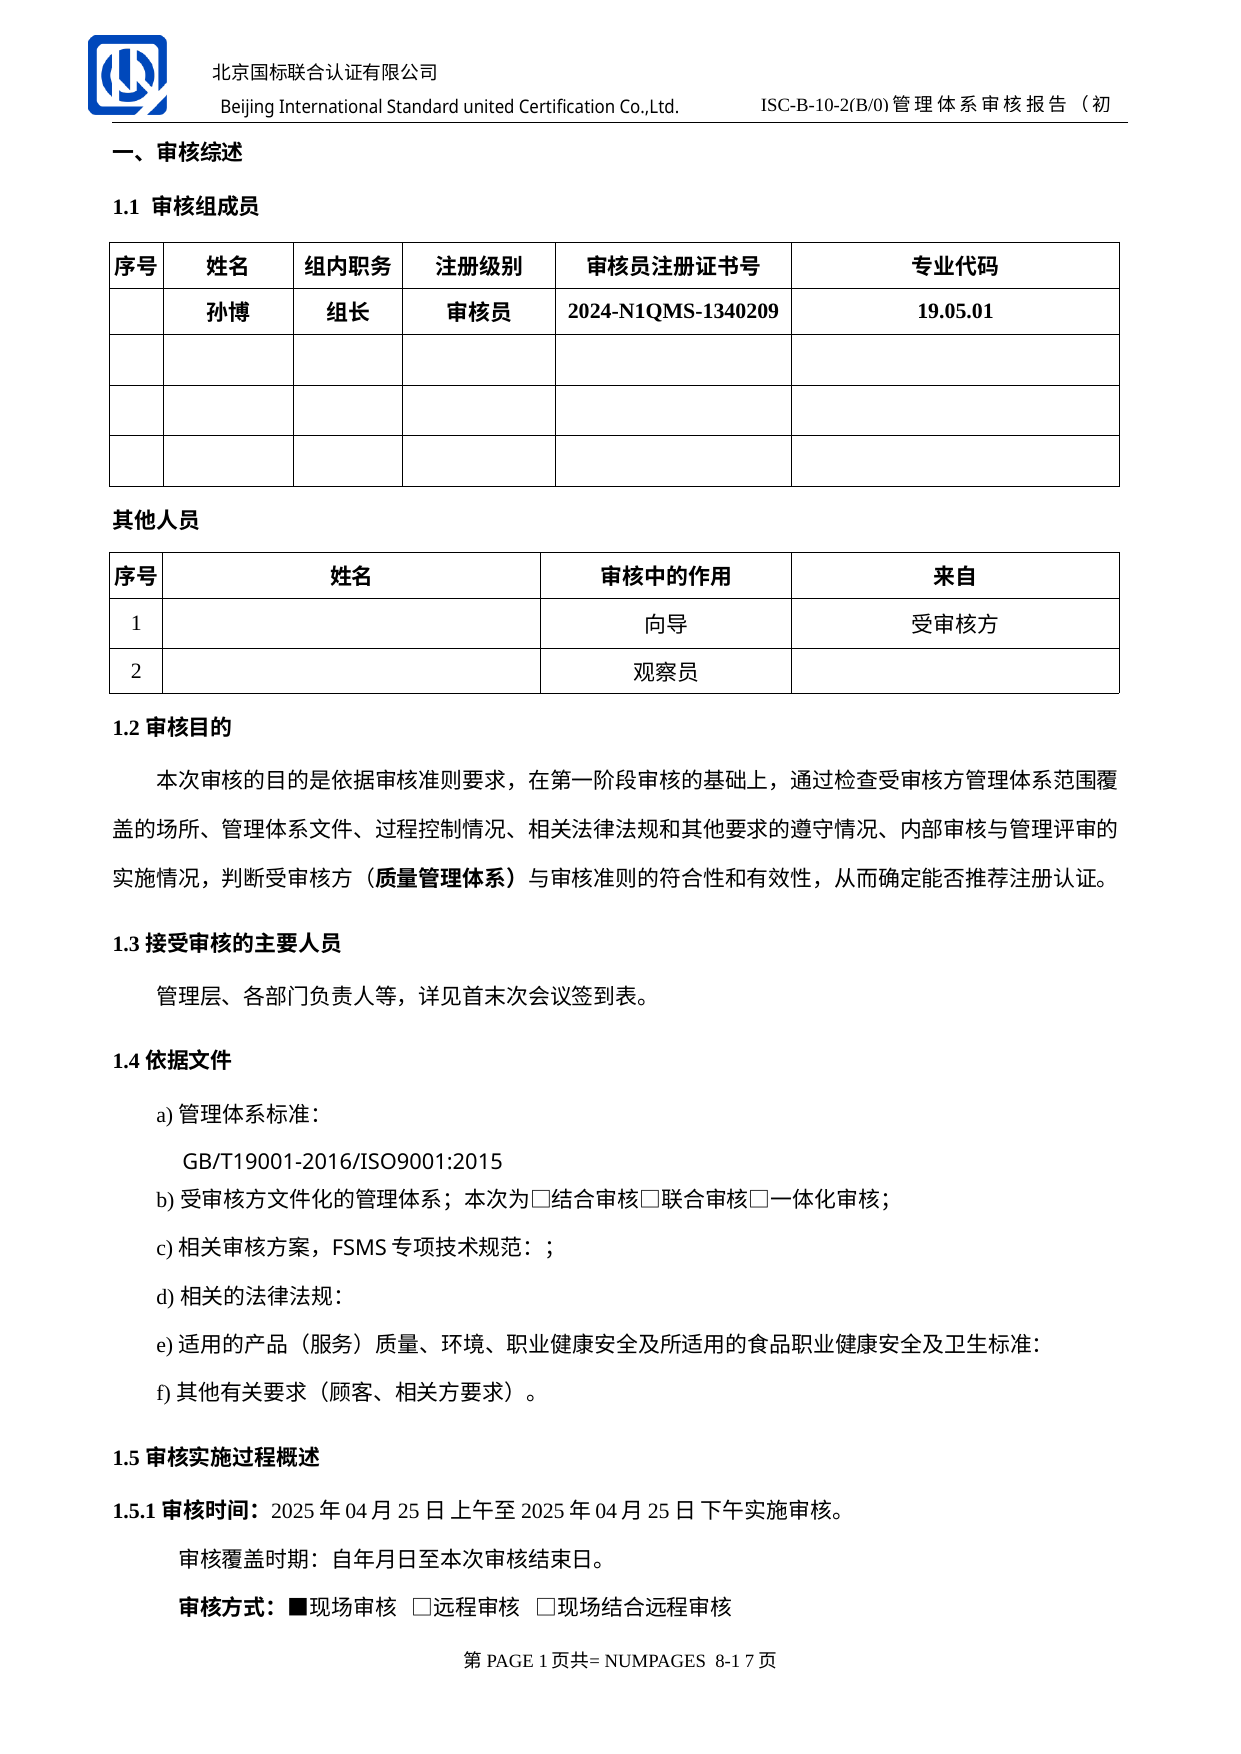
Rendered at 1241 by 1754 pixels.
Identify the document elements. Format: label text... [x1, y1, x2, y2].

text 1.4 依据文件 [112, 1043, 1128, 1076]
table_header 审核中的作用 [541, 553, 791, 598]
text 1.5.1 审核时间：2025年04月25日 上午至2025年04月25日 下午实施审核。 [112, 1493, 1128, 1526]
table_cell 19.05.01 [792, 289, 1119, 334]
table_cell [792, 649, 1119, 693]
table_header 姓名 [163, 553, 540, 598]
text 审核覆盖时期：自年月日至本次审核结束日。 [112, 1541, 1128, 1574]
table_header GB/T19001-2016/ISO9001:2015 [127, 1145, 939, 1182]
table_cell 2 [110, 649, 162, 693]
table_cell [556, 436, 791, 486]
text 一、审核综述 [112, 135, 1128, 167]
text 1.3 接受审核的主要人员 [112, 925, 1128, 958]
table_cell [403, 436, 555, 486]
text a) 管理体系标准： [112, 1097, 1128, 1129]
table_header 注册级别 [403, 243, 555, 288]
table_cell [403, 386, 555, 435]
table_cell [164, 436, 293, 486]
table_cell [110, 436, 163, 486]
table_cell [294, 386, 402, 435]
table_cell 2024-N1QMS-1340209 [556, 289, 791, 334]
table_cell [792, 335, 1119, 384]
table_cell [110, 335, 163, 384]
table_cell [556, 335, 791, 384]
text 本次审核的目的是依据审核准则要求，在第一阶段审核的基础上，通过检查受审核方管理体系范围覆盖的场所、管理体系文件、过程控制情况、相关法律法规和其他要求的遵守情况、内部审核与管理评审的实施情况，判断受审核方（质量管理体系）与审核准则的符合性和有效性，从而确定能否推荐注册认证。 [112, 763, 1128, 893]
text 1.5 审核实施过程概述 [112, 1439, 1128, 1472]
text d) 相关的法律法规： [112, 1278, 1128, 1311]
text 1.2 审核目的 [112, 709, 1128, 742]
table_cell 观察员 [541, 649, 791, 693]
table_cell [403, 335, 555, 384]
table_cell 审核员 [403, 289, 555, 334]
list 审核组成员 [112, 188, 1128, 221]
text b) 受审核方文件化的管理体系；本次为□结合审核□联合审核□一体化审核； [112, 1182, 1128, 1214]
table_cell [294, 335, 402, 384]
table_cell 受审核方 [792, 599, 1119, 648]
table_cell [792, 436, 1119, 486]
table_cell [792, 386, 1119, 435]
table_header 组内职务 [294, 243, 402, 288]
table_header 序号 [110, 553, 162, 598]
table_cell 1 [110, 599, 162, 648]
table_cell [164, 386, 293, 435]
table_cell [556, 386, 791, 435]
table_cell [163, 599, 540, 648]
table_cell 向导 [541, 599, 791, 648]
text 其他人员 [112, 503, 1128, 536]
table_cell [294, 436, 402, 486]
text f) 其他有关要求（顾客、相关方要求）。 [112, 1375, 1128, 1407]
text c) 相关审核方案，FSMS专项技术规范：； [112, 1230, 1128, 1262]
table_cell 孙博 [164, 289, 293, 334]
table_cell 组长 [294, 289, 402, 334]
table_header 审核员注册证书号 [556, 243, 791, 288]
picture [88, 35, 167, 115]
table_cell [163, 649, 540, 693]
text 审核方式：■现场审核 □远程审核 □现场结合远程审核 [112, 1590, 1128, 1622]
text 管理层、各部门负责人等，详见首末次会议签到表。 [112, 978, 1128, 1011]
table_cell [110, 386, 163, 435]
table_header 序号 [110, 243, 163, 288]
table_header 来自 [792, 553, 1119, 598]
table_header 姓名 [164, 243, 293, 288]
table_header 专业代码 [792, 243, 1119, 288]
text e) 适用的产品（服务）质量、环境、职业健康安全及所适用的食品职业健康安全及卫生标准： [112, 1327, 1128, 1359]
table_cell [110, 289, 163, 334]
table_cell [164, 335, 293, 384]
